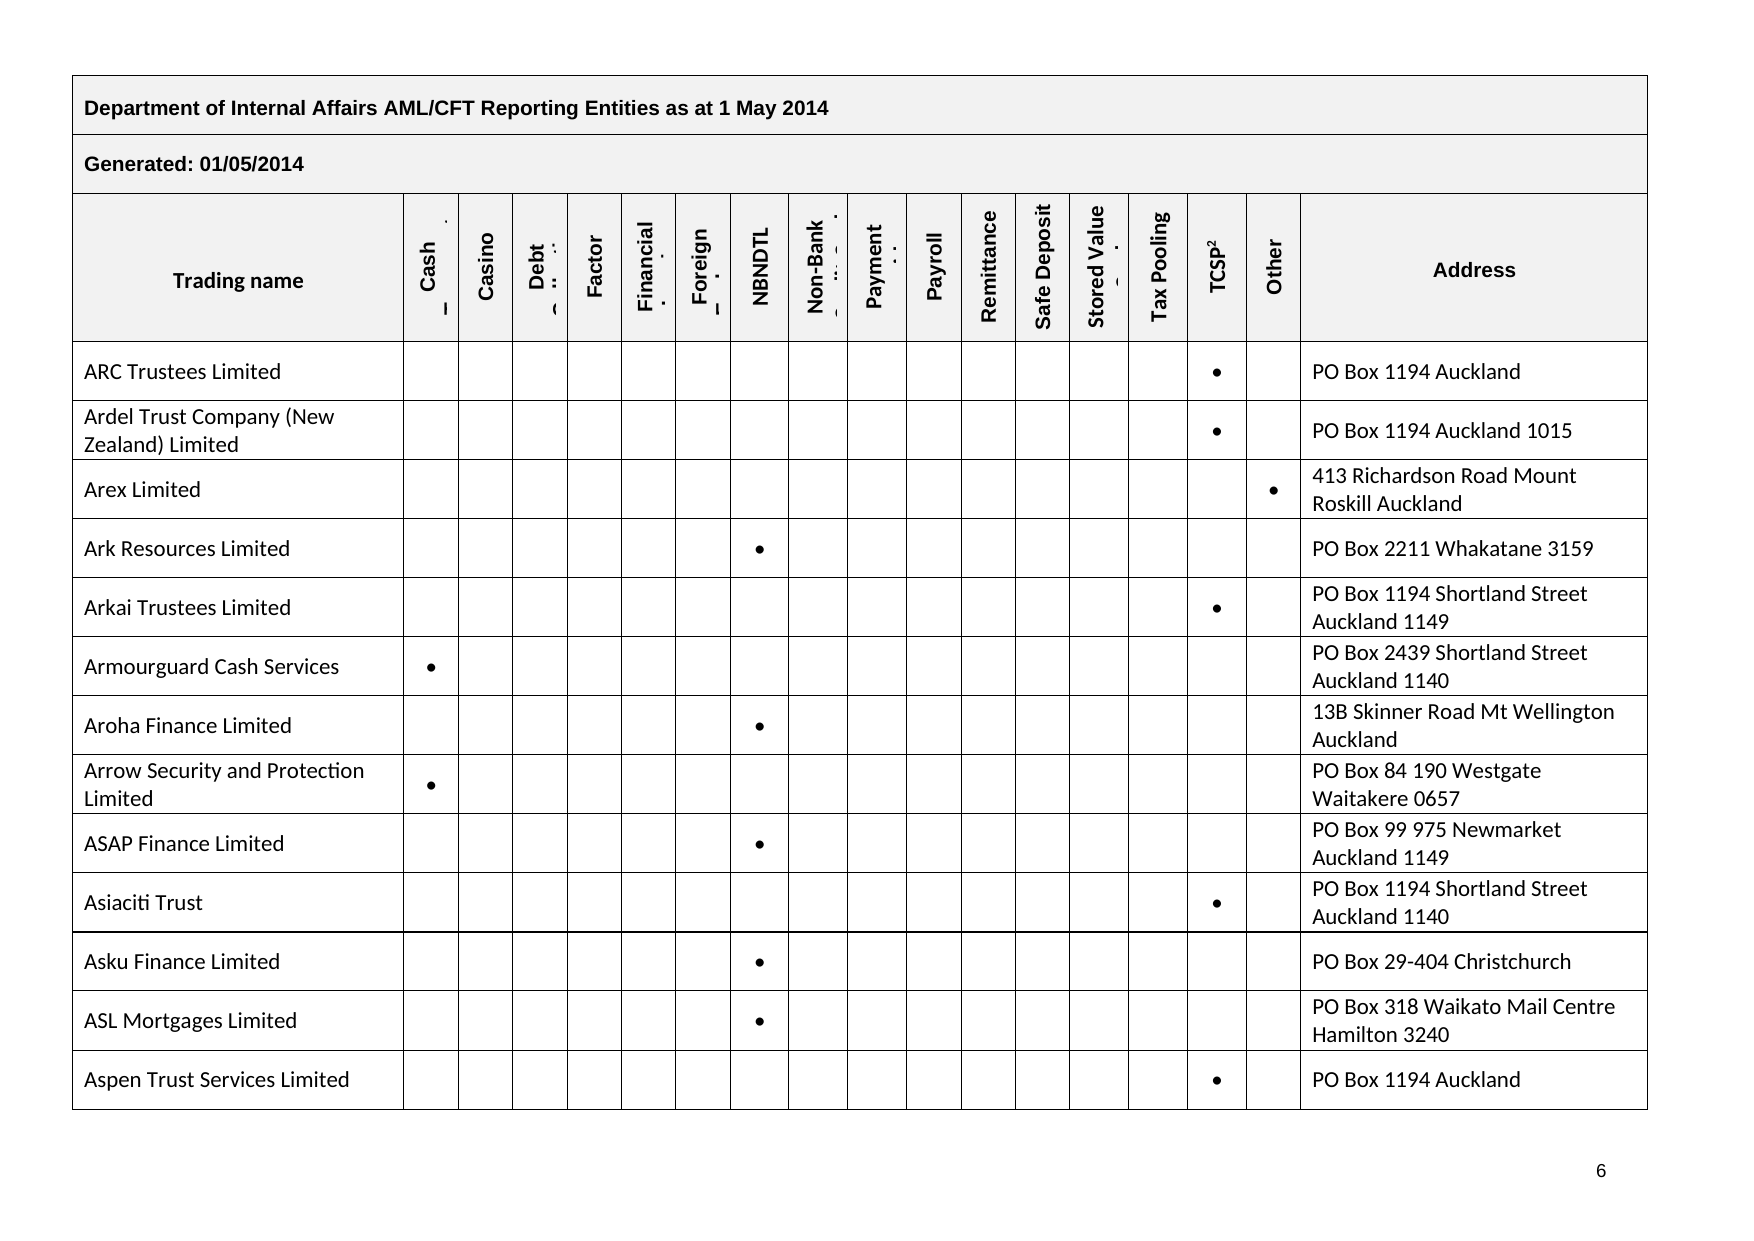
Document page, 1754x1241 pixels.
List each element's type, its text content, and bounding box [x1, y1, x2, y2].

table_cell [1188, 991, 1246, 1049]
table_cell [513, 519, 567, 577]
table_cell [1129, 401, 1187, 459]
table_cell Safe Deposit [1016, 194, 1069, 341]
table_cell [459, 460, 512, 518]
table_cell [622, 933, 675, 990]
table_cell [848, 637, 906, 695]
table_cell PO Box 1140 [1301, 873, 1647, 931]
table_cell [568, 342, 621, 400]
table_cell [907, 342, 961, 400]
table_cell [513, 637, 567, 695]
table_cell [962, 933, 1015, 990]
table_cell Asku Finance Limited [73, 933, 403, 990]
table_cell Non-Bank Credit Card [789, 194, 847, 341]
table_cell [568, 991, 621, 1049]
table_cell [404, 933, 458, 990]
table_cell [676, 991, 730, 1049]
table_header Department of Internal Affairs AML/CFT Reporting Entities as at 1 May 2014 [73, 76, 1647, 134]
table_cell [568, 755, 621, 813]
table_cell [1188, 519, 1246, 577]
table_cell Arex Limited [73, 460, 403, 518]
table_cell [1247, 401, 1300, 459]
table_cell [789, 991, 847, 1049]
table_cell [622, 991, 675, 1049]
table_cell [907, 1051, 961, 1108]
table_cell [622, 814, 675, 872]
table_cell [848, 460, 906, 518]
table_cell [676, 1051, 730, 1108]
table_cell [1301, 342, 1647, 400]
table_cell ASAP Finance Limited [73, 814, 403, 872]
table_cell [907, 814, 961, 872]
table_cell • [1188, 342, 1246, 400]
table_cell [1188, 933, 1246, 990]
table_cell [1247, 814, 1300, 872]
table_cell [907, 401, 961, 459]
table_cell [622, 578, 675, 636]
table_cell [622, 696, 675, 754]
table_cell • [404, 755, 458, 813]
table_cell Asiaciti Trust [73, 873, 403, 931]
table_cell [1129, 696, 1187, 754]
table_cell [962, 342, 1015, 400]
table_cell Payroll [907, 194, 961, 341]
table_cell [848, 578, 906, 636]
table_cell • [1188, 578, 1246, 636]
table_cell PO Box 29-404 [1301, 933, 1647, 990]
table_cell [1247, 755, 1300, 813]
table_cell [962, 637, 1015, 695]
table_cell [1016, 755, 1069, 813]
table_cell [848, 1051, 906, 1108]
table_cell [1129, 873, 1187, 931]
table_cell TCSP2 [1188, 194, 1246, 341]
table_cell ARC Trustees Limited [73, 342, 403, 400]
table_cell [676, 578, 730, 636]
table_cell [1247, 873, 1300, 931]
table_cell [1016, 1051, 1069, 1108]
table_cell [1188, 460, 1246, 518]
table_cell [1247, 342, 1300, 400]
table_cell [789, 519, 847, 577]
table_cell [962, 696, 1015, 754]
table_cell [676, 460, 730, 518]
table_cell [513, 342, 567, 400]
table_cell Arkai Trustees Limited [73, 578, 403, 636]
table_cell [1247, 696, 1300, 754]
table_cell [1070, 460, 1128, 518]
table_cell Mount Roskill Auckland [1301, 460, 1647, 518]
table_cell [513, 696, 567, 754]
table_cell [1129, 342, 1187, 400]
table_cell Cash Transport [404, 194, 458, 341]
table_cell [1016, 873, 1069, 931]
table_cell Foreign Exchange [676, 194, 730, 341]
table_cell [962, 814, 1015, 872]
table_cell [676, 873, 730, 931]
table_cell Remittance [962, 194, 1015, 341]
table_cell • [1188, 873, 1246, 931]
table_cell [1247, 637, 1300, 695]
table_cell ASL Mortgages Limited [73, 991, 403, 1049]
table_cell [1129, 578, 1187, 636]
table_cell [789, 696, 847, 754]
table_cell [907, 933, 961, 990]
table_cell [789, 814, 847, 872]
table_cell [459, 873, 512, 931]
table_cell Aroha Finance Limited [73, 696, 403, 754]
table_cell [1016, 519, 1069, 577]
table_cell [513, 755, 567, 813]
table_cell [1070, 755, 1128, 813]
table_cell [513, 814, 567, 872]
table_cell [789, 460, 847, 518]
table_cell [731, 578, 788, 636]
table_cell [789, 578, 847, 636]
table_cell Payment provider [848, 194, 906, 341]
table_cell [1129, 1051, 1187, 1108]
table_cell 190 Westgate Waitakere 0657 [1301, 755, 1647, 813]
table_cell [459, 696, 512, 754]
table_cell Arrow Security and Protection Limited [73, 755, 403, 813]
table_cell [404, 1051, 458, 1108]
table_cell [962, 578, 1015, 636]
table_cell [676, 755, 730, 813]
table_cell [731, 1051, 788, 1108]
table_cell [962, 401, 1015, 459]
table_cell [1129, 991, 1187, 1049]
table_cell 13B Mt Wellington [1301, 696, 1647, 754]
table_cell [1070, 814, 1128, 872]
table_cell [907, 755, 961, 813]
table_cell Whakatane 3159 [1301, 519, 1647, 577]
table_cell [1247, 933, 1300, 990]
table_cell [404, 814, 458, 872]
table_cell [459, 578, 512, 636]
table_cell [622, 460, 675, 518]
table_cell [1070, 637, 1128, 695]
table_cell [513, 1051, 567, 1108]
table_cell Trading name [73, 194, 403, 341]
table_cell [404, 696, 458, 754]
table_cell [848, 696, 906, 754]
table_cell [1129, 519, 1187, 577]
table_cell [568, 460, 621, 518]
table_cell [459, 814, 512, 872]
table_cell [404, 991, 458, 1049]
table_cell [962, 873, 1015, 931]
table_cell [848, 814, 906, 872]
table_cell [848, 933, 906, 990]
table_cell [622, 755, 675, 813]
table_cell [459, 342, 512, 400]
table_cell [848, 401, 906, 459]
table_cell [1016, 342, 1069, 400]
table_cell [962, 755, 1015, 813]
table_cell [907, 578, 961, 636]
table_cell [622, 873, 675, 931]
table_cell [404, 519, 458, 577]
table_cell PO Box 1140 [1301, 637, 1647, 695]
table_cell [789, 342, 847, 400]
table_cell [789, 933, 847, 990]
table_cell Aspen Trust Services Limited [73, 1051, 403, 1108]
table_cell [1016, 401, 1069, 459]
table_cell • [731, 991, 788, 1049]
table_cell [513, 991, 567, 1049]
table_cell [1129, 933, 1187, 990]
table_cell [459, 1051, 512, 1108]
table_cell [907, 991, 961, 1049]
table_cell [622, 342, 675, 400]
table_cell NBNDTL [731, 194, 788, 341]
table_cell [848, 519, 906, 577]
table_cell [676, 933, 730, 990]
table_cell [622, 519, 675, 577]
table_cell [1188, 637, 1246, 695]
table_cell [459, 933, 512, 990]
table_cell Ark Resources Limited [73, 519, 403, 577]
table_cell [962, 460, 1015, 518]
table_cell • [1247, 460, 1300, 518]
table_cell [1070, 991, 1128, 1049]
table_cell [459, 637, 512, 695]
table_cell [676, 814, 730, 872]
table_cell Ardel Trust Company () Limited [73, 401, 403, 459]
table_cell [907, 696, 961, 754]
table_cell [1070, 696, 1128, 754]
table_cell [962, 1051, 1015, 1108]
table_cell Stored Value Card [1070, 194, 1128, 341]
table_cell [568, 873, 621, 931]
table_cell [513, 401, 567, 459]
table_cell [1129, 637, 1187, 695]
table_cell [848, 873, 906, 931]
table_cell [1070, 933, 1128, 990]
table_cell Casino [459, 194, 512, 341]
table_cell [404, 460, 458, 518]
table_cell [513, 578, 567, 636]
table_cell [1247, 519, 1300, 577]
table_cell [731, 460, 788, 518]
table_cell Financial Leasing [622, 194, 675, 341]
table_cell [848, 755, 906, 813]
table_cell [1016, 460, 1069, 518]
table_cell [1016, 637, 1069, 695]
table_cell [962, 519, 1015, 577]
table_cell Waikato Mail Centre 3240 [1301, 991, 1647, 1049]
table_cell [731, 873, 788, 931]
table_cell [676, 696, 730, 754]
table_cell • [731, 814, 788, 872]
table_cell [731, 342, 788, 400]
table_cell [731, 637, 788, 695]
table_cell • [731, 696, 788, 754]
table_cell [676, 401, 730, 459]
table_cell [622, 637, 675, 695]
table_cell [404, 342, 458, 400]
table_cell [789, 873, 847, 931]
table_cell [459, 755, 512, 813]
table_cell [907, 637, 961, 695]
table_cell [513, 873, 567, 931]
table_cell [568, 814, 621, 872]
table_cell [789, 401, 847, 459]
table_cell [568, 696, 621, 754]
table_cell [848, 342, 906, 400]
table_cell [731, 755, 788, 813]
table_cell Address [1301, 194, 1647, 341]
table_cell [568, 933, 621, 990]
table_cell [1129, 755, 1187, 813]
table_cell [789, 637, 847, 695]
table_cell [404, 873, 458, 931]
table_cell [789, 1051, 847, 1108]
table_cell [622, 401, 675, 459]
table_cell [907, 519, 961, 577]
table_cell Debt Collection [513, 194, 567, 341]
table_cell [907, 873, 961, 931]
table_cell PO Box 1149 [1301, 578, 1647, 636]
table_cell • [731, 933, 788, 990]
table_cell Armourguard Cash Services [73, 637, 403, 695]
table_cell • [404, 637, 458, 695]
table_cell [1070, 519, 1128, 577]
table_cell [459, 991, 512, 1049]
table_cell [513, 933, 567, 990]
table_cell [568, 578, 621, 636]
table_cell [1016, 814, 1069, 872]
table_cell [568, 401, 621, 459]
table_cell [962, 991, 1015, 1049]
table_cell [907, 460, 961, 518]
table_cell [1070, 578, 1128, 636]
table_cell [1188, 696, 1246, 754]
table_cell [459, 401, 512, 459]
table_cell [1016, 991, 1069, 1049]
table_cell [459, 519, 512, 577]
table_cell • [731, 519, 788, 577]
table_cell [568, 637, 621, 695]
table_cell [1070, 401, 1128, 459]
table_cell Generated: 01/05/2014 [73, 135, 1647, 193]
table_cell [1301, 1051, 1647, 1108]
table_cell [676, 342, 730, 400]
table_cell [1188, 755, 1246, 813]
table_cell [404, 401, 458, 459]
table_cell [568, 1051, 621, 1108]
table_cell [1129, 460, 1187, 518]
table_cell [1247, 991, 1300, 1049]
table_cell [1016, 578, 1069, 636]
table_cell [676, 637, 730, 695]
table_cell [731, 401, 788, 459]
table_cell [1247, 578, 1300, 636]
table_cell [404, 578, 458, 636]
table_cell [1016, 933, 1069, 990]
table_cell [1070, 1051, 1128, 1108]
table_cell [1188, 814, 1246, 872]
table_cell • [1188, 1051, 1246, 1108]
table_cell • [1188, 401, 1246, 459]
table_cell Tax Pooling [1129, 194, 1187, 341]
table_cell [1129, 814, 1187, 872]
table_cell [622, 1051, 675, 1108]
table_cell [1016, 696, 1069, 754]
table_cell 1015 [1301, 401, 1647, 459]
table_cell 975 1149 [1301, 814, 1647, 872]
table_cell Other [1247, 194, 1300, 341]
table_cell [1070, 342, 1128, 400]
table_cell [676, 519, 730, 577]
table_cell Factor [568, 194, 621, 341]
table_cell [568, 519, 621, 577]
table_cell [1070, 873, 1128, 931]
table_cell [789, 755, 847, 813]
table_cell [1247, 1051, 1300, 1108]
table_cell [513, 460, 567, 518]
table_cell [848, 991, 906, 1049]
